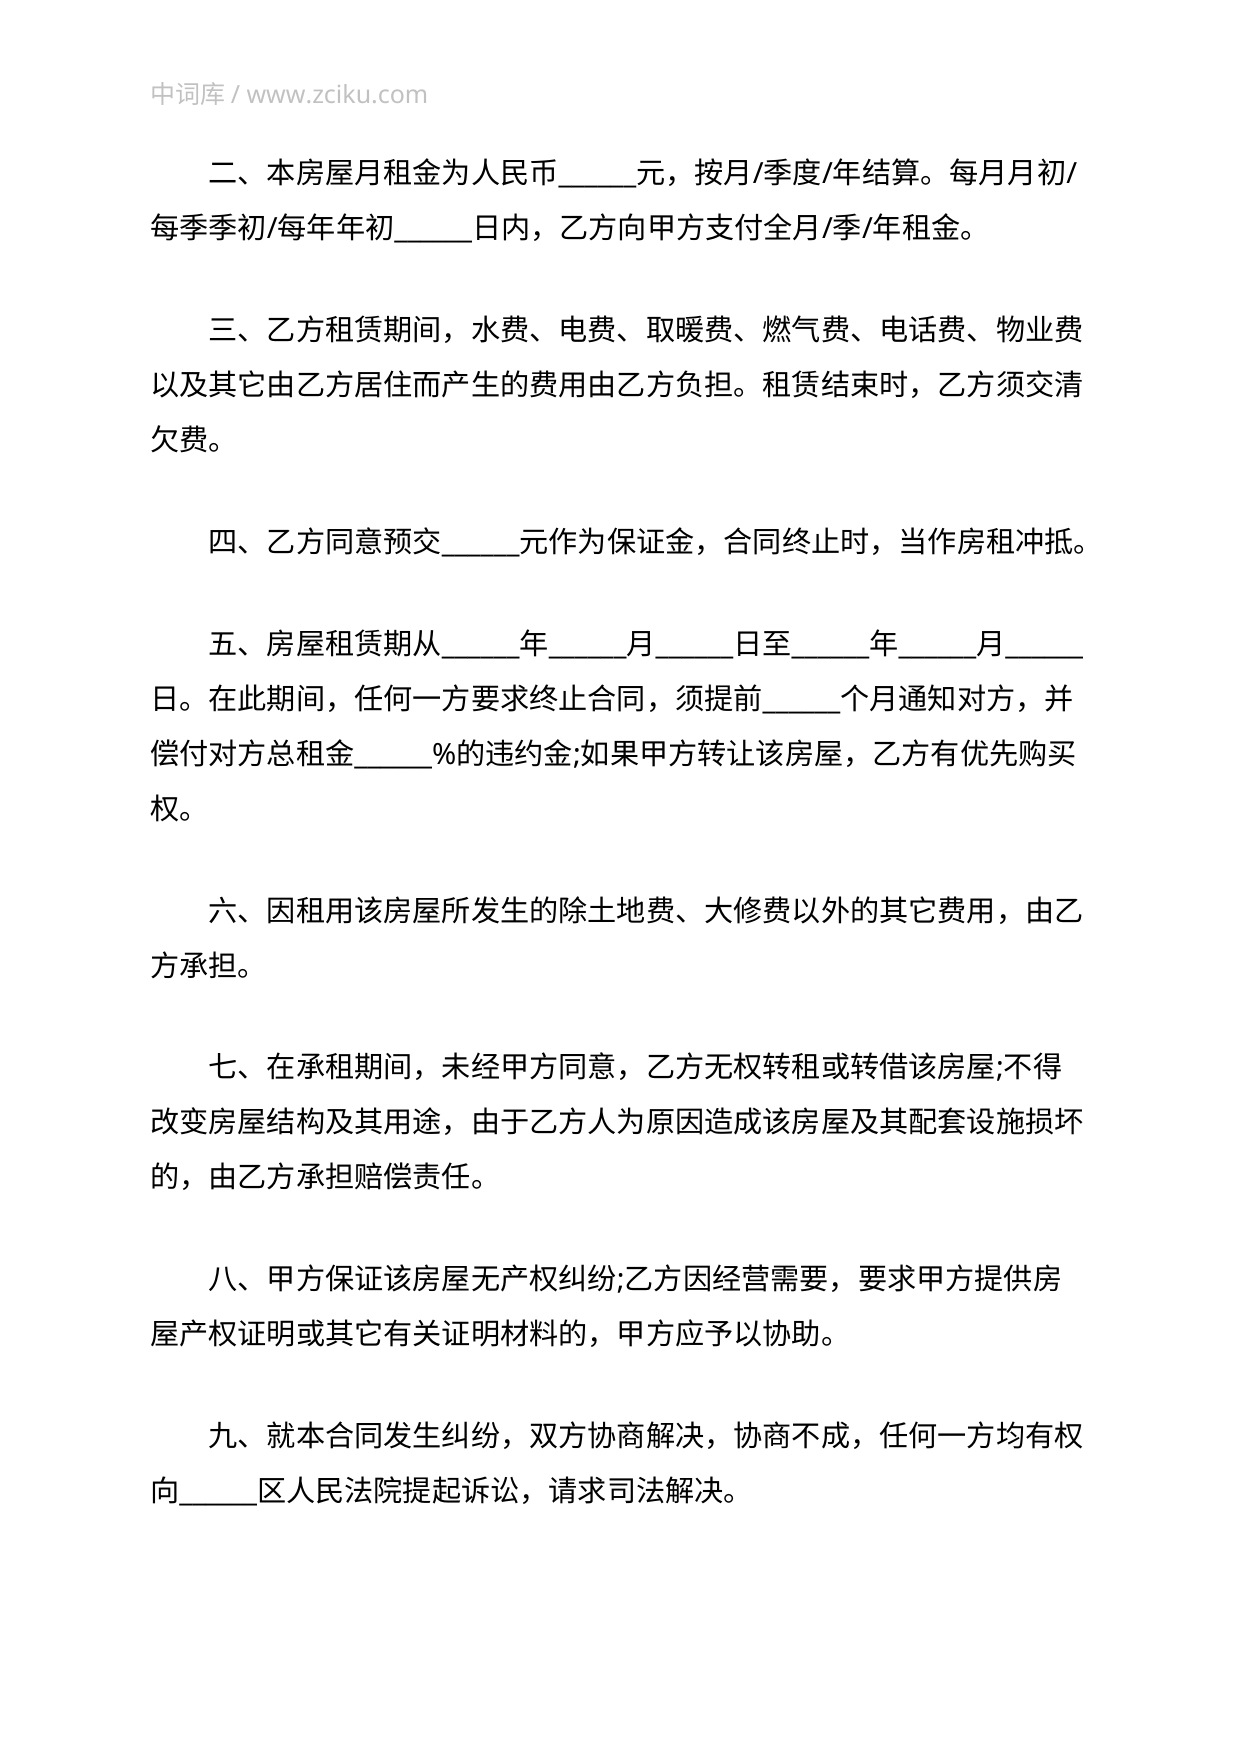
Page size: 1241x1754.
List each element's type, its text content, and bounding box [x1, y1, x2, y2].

text 三、乙方租赁期间，水费、电费、取暖费、燃气费、电话费、物业费以及其它由乙方居住而产生的费用由乙方负担。租赁结束时，乙方须交清欠费。 [150, 307, 1090, 459]
text 二、本房屋月租金为人民币______元，按月/季度/年结算。每月月初/每季季初/每年年初______日内，乙方向甲方支付全月/季/年租金。 [150, 150, 1090, 247]
text 九、就本合同发生纠纷，双方协商解决，协商不成，任何一方均有权向______区人民法院提起诉讼，请求司法解决。 [150, 1412, 1090, 1510]
text 七、在承租期间，未经甲方同意，乙方无权转租或转借该房屋;不得改变房屋结构及其用途，由于乙方人为原因造成该房屋及其配套设施损坏的，由乙方承担赔偿责任。 [150, 1044, 1090, 1196]
text 六、因租用该房屋所发生的除土地费、大修费以外的其它费用，由乙方承担。 [150, 887, 1090, 984]
text 四、乙方同意预交______元作为保证金，合同终止时，当作房租冲抵。 [150, 518, 1090, 561]
text 八、甲方保证该房屋无产权纠纷;乙方因经营需要，要求甲方提供房屋产权证明或其它有关证明材料的，甲方应予以协助。 [150, 1256, 1090, 1353]
text 五、房屋租赁期从______年______月______日至______年______月______日。在此期间，任何一方要求终止合同，须提前______个月通知对方，并偿付对方总租金______%的违约金;如果甲方转让该房屋，乙方有优先购买权。 [150, 621, 1090, 828]
